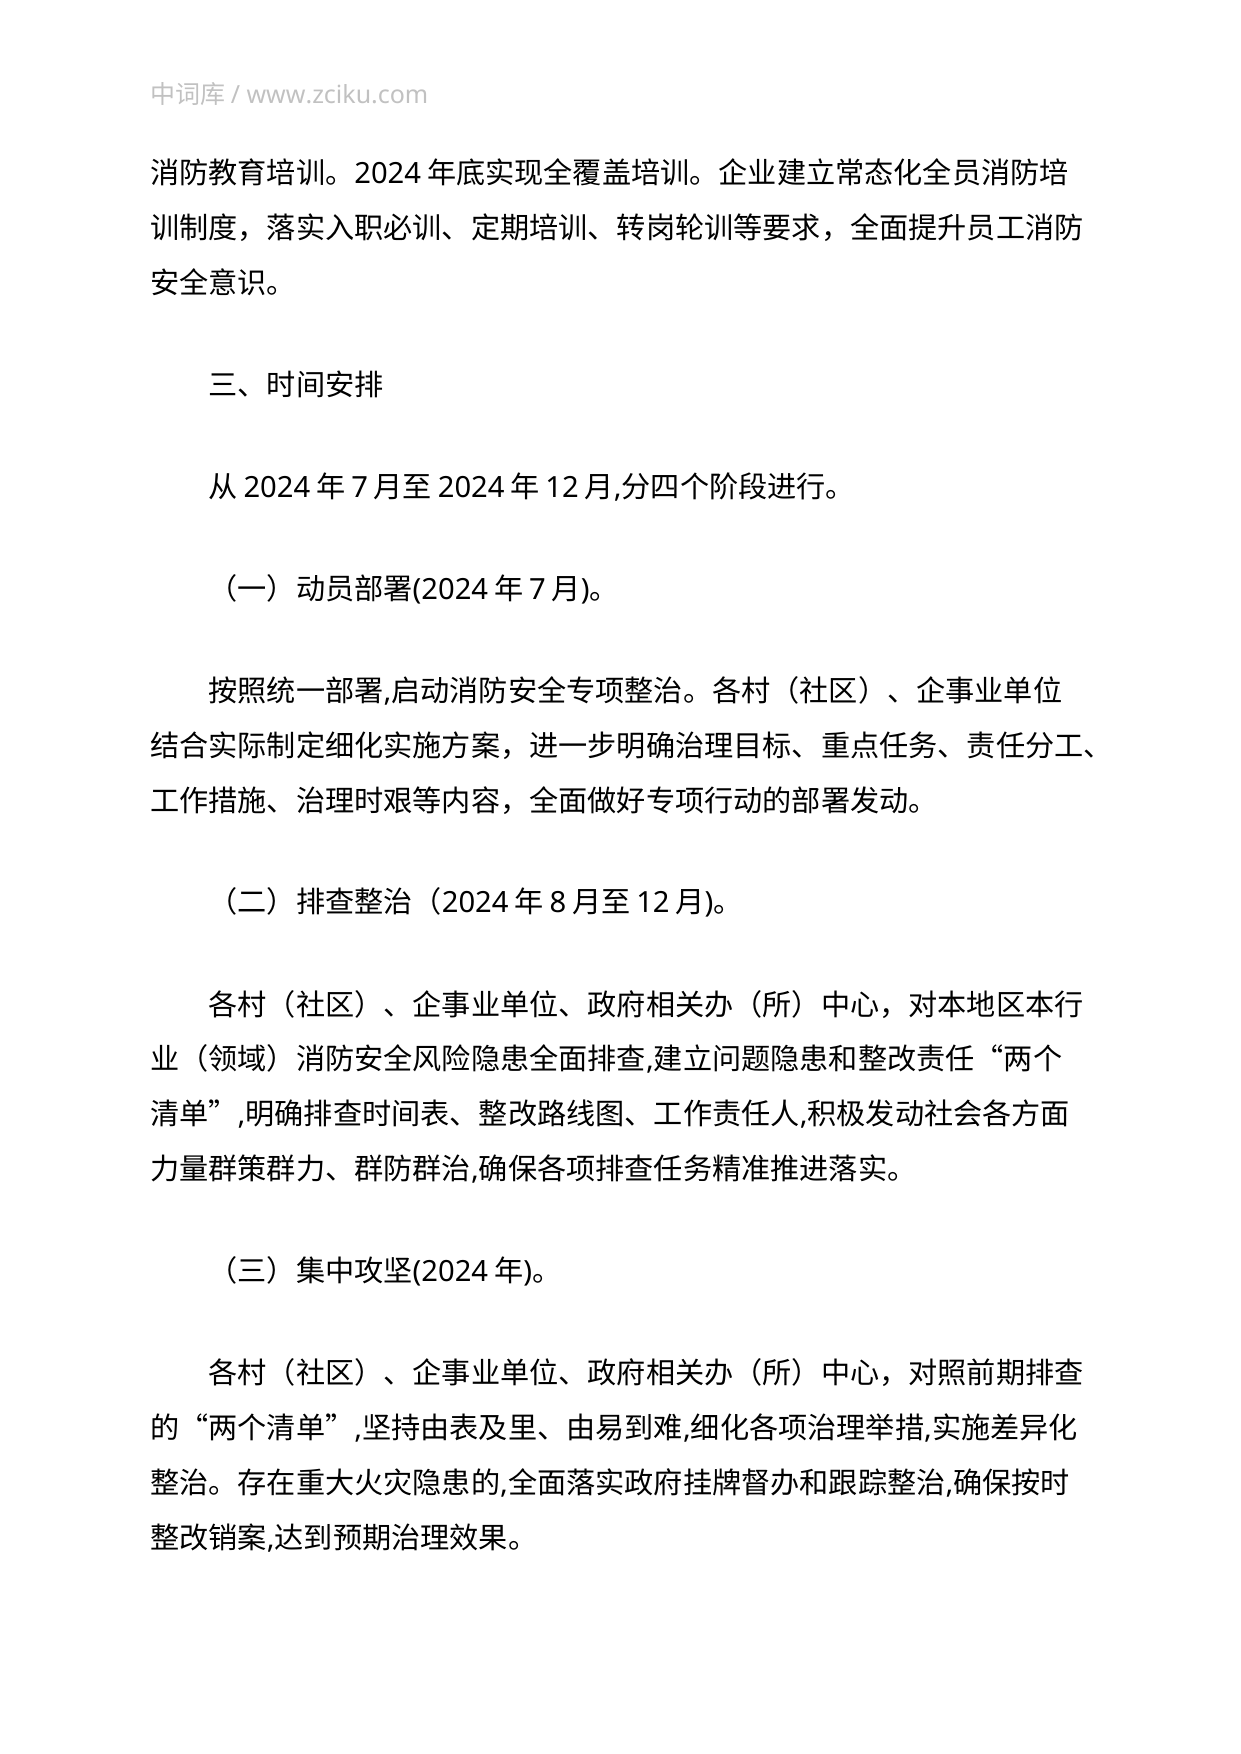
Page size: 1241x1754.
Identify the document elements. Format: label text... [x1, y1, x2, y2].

text 从2024年7月至2024年12月,分四个阶段进行。 [150, 463, 1090, 506]
text 各村（社区）、企事业单位、政府相关办（所）中心，对本地区本行业（领域）消防安全风险隐患全面排查,建立问题隐患和整改责任“两个清单”,明确排查时间表、整改路线图、工作责任人,积极发动社会各方面力量群策群力、群防群治,确保各项排查任务精准推进落实。 [150, 981, 1090, 1188]
text 三、时间安排 [150, 362, 1090, 404]
text （一）动员部署(2024年7月)。 [150, 565, 1090, 608]
text （二）排查整治（2024年8月至12月)。 [150, 879, 1090, 921]
text 按照统一部署,启动消防安全专项整治。各村（社区）、企事业单位结合实际制定细化实施方案，进一步明确治理目标、重点任务、责任分工、工作措施、治理时艰等内容，全面做好专项行动的部署发动。 [150, 667, 1090, 819]
text （三）集中攻坚(2024年)。 [150, 1248, 1090, 1290]
text 各村（社区）、企事业单位、政府相关办（所）中心，对照前期排查的“两个清单”,坚持由表及里、由易到难,细化各项治理举措,实施差异化整治。存在重大火灾隐患的,全面落实政府挂牌督办和跟踪整治,确保按时整改销案,达到预期治理效果。 [150, 1350, 1090, 1557]
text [150, 150, 1090, 302]
